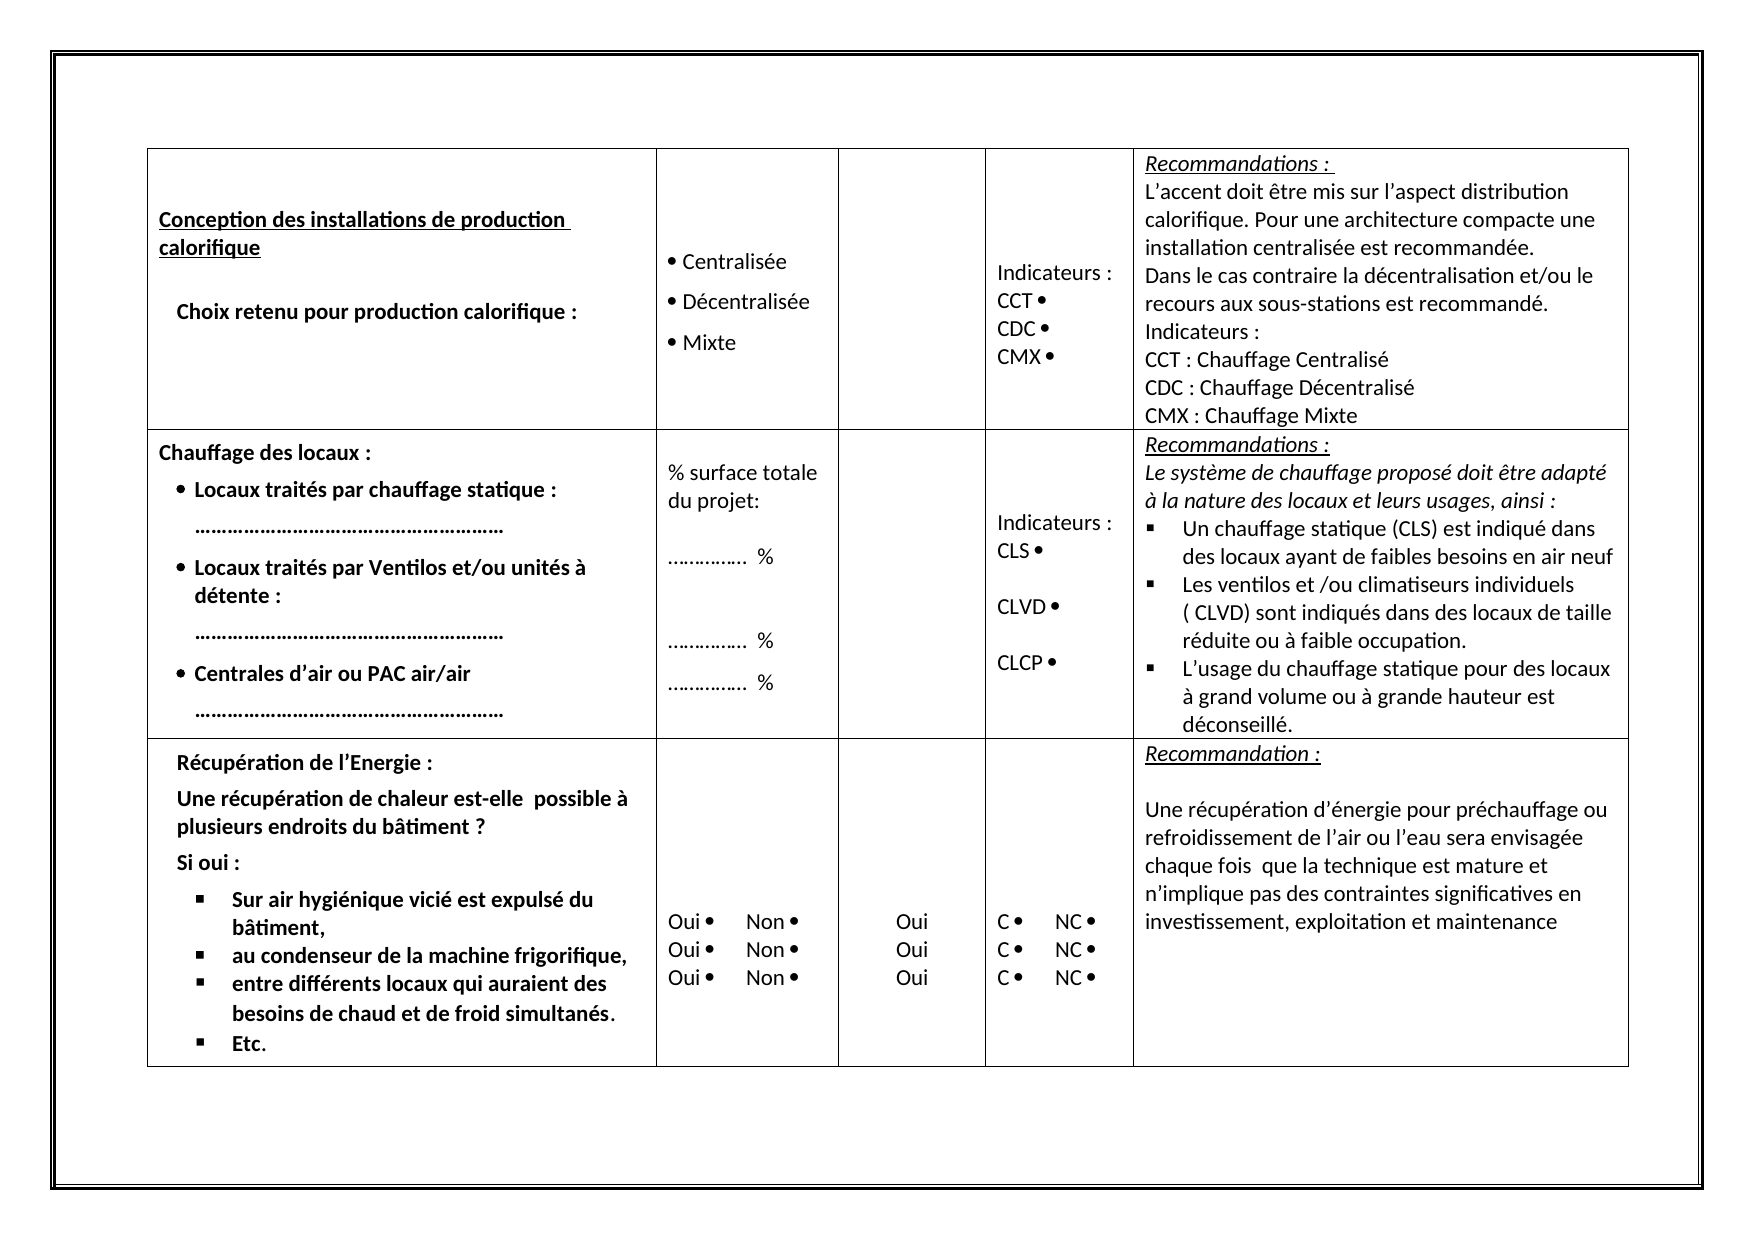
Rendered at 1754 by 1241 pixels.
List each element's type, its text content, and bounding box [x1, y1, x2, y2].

table_cell Recommandations : L’accent doit être mis sur l’aspect distribution calorifique. Pour une architecture compacte une installation centralisée est recommandée. Dans le cas contraire la décentralisation et/ou le recours aux sous-stations est recommandé. Indicateurs : CCT : Chauffage Centralisé CDC : Chauffage Décentralisé CMX : Chauffage Mixte [1134, 149, 1628, 429]
table_cell Indicateurs : CCT CDC CMX [986, 149, 1133, 429]
table_cell [839, 430, 985, 738]
table_cell Conception des installations de production calorifique Choix retenu pour production calorifique : [148, 149, 656, 429]
table_cell Oui Oui Oui [839, 739, 985, 1066]
table_cell Récupération de l’Energie : Une récupération de chaleur est-elle possible à plusieurs endroits du bâtiment ? Si oui : Sur air hygiénique vicié est expulsé du bâtiment, au condenseur de la machine frigorifique, entre différents locaux qui auraient des besoins de chaud et de froid simultanés. Etc. [148, 739, 656, 1066]
table_cell Recommandations : Le système de chauffage proposé doit être adapté à la nature des locaux et leurs usages, ainsi : Un chauffage statique (CLS) est indiqué dans des locaux ayant de faibles besoins en air neuf Les ventilos et /ou climatiseurs individuels ( CLVD) sont indiqués dans des locaux de taille réduite ou à faible occupation. L’usage du chauffage statique pour des locaux à grand volume ou à grande hauteur est déconseillé. [1134, 430, 1628, 738]
table_cell Oui Non Oui Non Oui Non [657, 739, 838, 1066]
table_cell Recommandation : Une récupération d’énergie pour préchauffage ou refroidissement de l’air ou l’eau sera envisagée chaque fois que la technique est mature et n’implique pas des contraintes significatives en investissement, exploitation et maintenance [1134, 739, 1628, 1066]
table_cell % surface totale du projet: …………… % …………… % …………… % [657, 430, 838, 738]
table_cell [839, 149, 985, 429]
table_cell Chauffage des locaux : Locaux traités par chauffage statique : ………………………………………………… Locaux traités par Ventilos et/ou unités à détente : ………………………………………………… Centrales d’air ou PAC air/air ………………………………………………… [148, 430, 656, 738]
table_cell Centralisée Décentralisée Mixte [657, 149, 838, 429]
table_cell C NC C NC C NC [986, 739, 1133, 1066]
table_cell Indicateurs : CLS CLVD CLCP [986, 430, 1133, 738]
